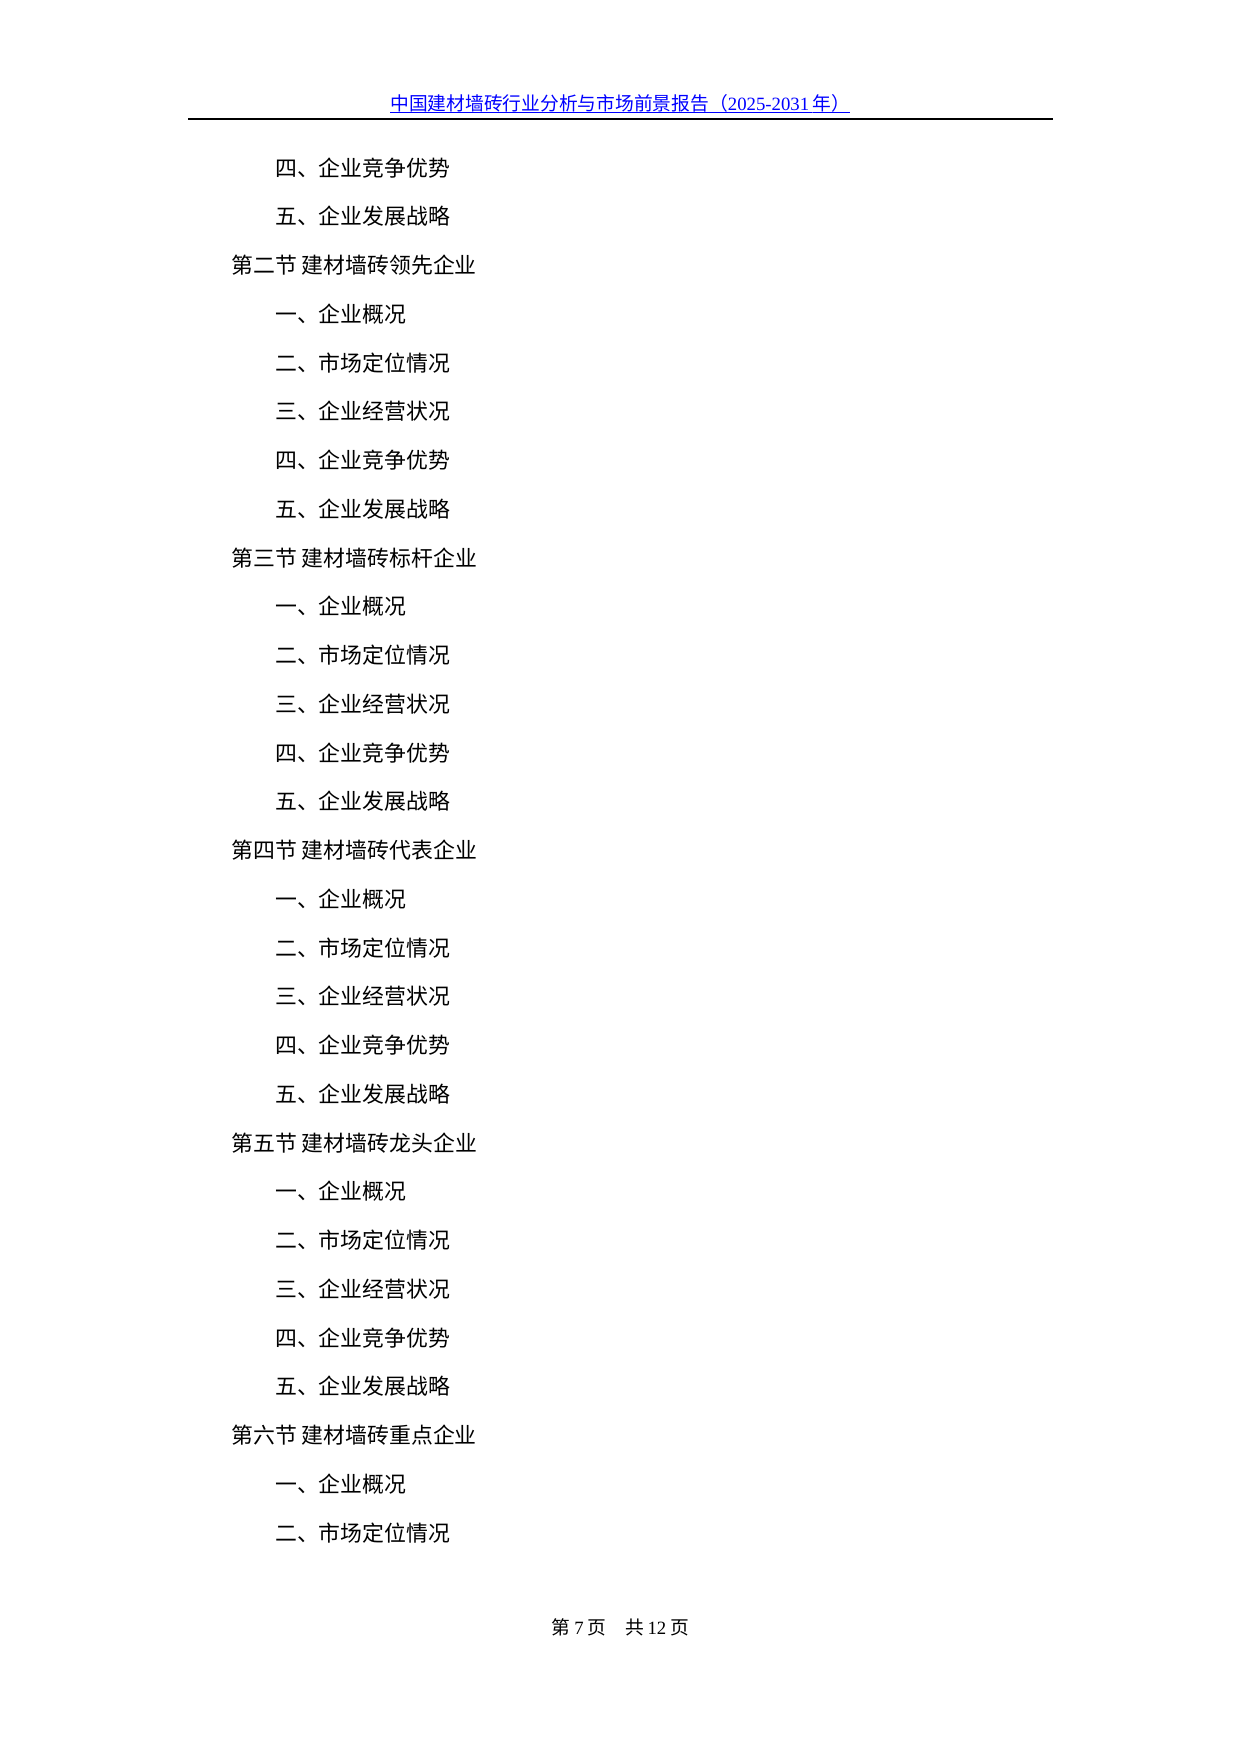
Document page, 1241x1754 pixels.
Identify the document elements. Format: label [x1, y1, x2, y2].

text [187, 150, 1053, 1548]
